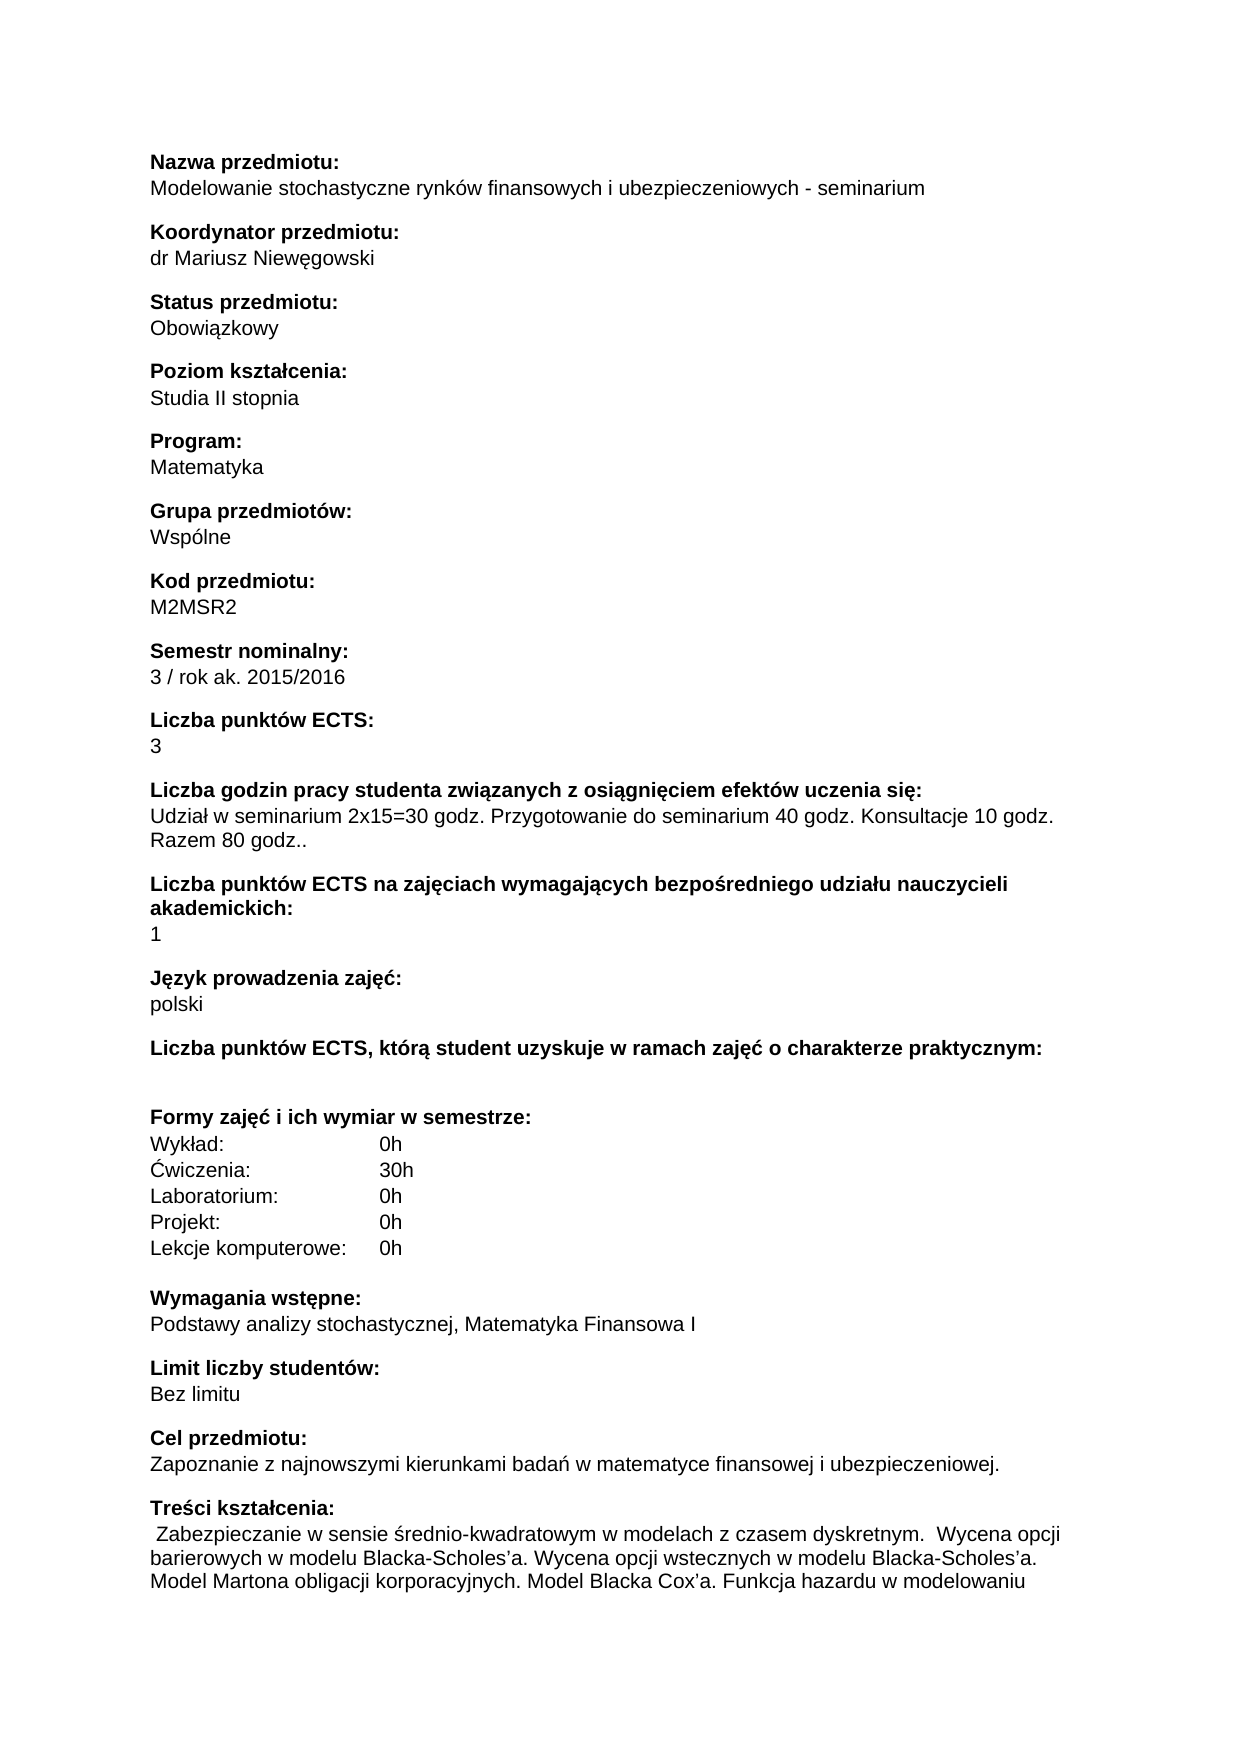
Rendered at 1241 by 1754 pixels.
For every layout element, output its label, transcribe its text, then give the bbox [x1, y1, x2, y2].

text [150, 1521, 1090, 1593]
text Zapoznanie z najnowszymi kierunkami badań w matematyce finansowej i ubezpieczeniowej. [150, 1452, 1090, 1476]
table_cell 30h [369, 1156, 597, 1182]
text Język prowadzenia zajęć: [150, 966, 1090, 989]
table_cell Laboratorium: [140, 1184, 367, 1208]
text Wymagania wstępne: [150, 1286, 1090, 1310]
text 3 [150, 734, 1090, 758]
text polski [150, 992, 1090, 1016]
text Studia II stopnia [150, 385, 1090, 409]
table_header 0h [369, 1132, 597, 1156]
text Udział w seminarium 2x15=30 godz. Przygotowanie do seminarium 40 godz. Konsultacje 10 godz. Razem 80 godz.. [150, 804, 1090, 852]
text 3 / rok ak. 2015/2016 [150, 664, 1090, 688]
text Matematyka [150, 455, 1090, 479]
text Semestr nominalny: [150, 638, 1090, 662]
text Obowiązkowy [150, 316, 1090, 339]
text Cel przedmiotu: [150, 1426, 1090, 1449]
text Treści kształcenia: [150, 1495, 1090, 1519]
text Liczba godzin pracy studenta związanych z osiągnięciem efektów uczenia się: [150, 778, 1090, 802]
text Poziom kształcenia: [150, 359, 1090, 383]
text 1 [150, 922, 1090, 946]
table_cell 0h [369, 1234, 597, 1260]
table_header Wykład: [140, 1132, 367, 1156]
text Modelowanie stochastyczne rynków finansowych i ubezpieczeniowych - seminarium [150, 176, 1090, 200]
text Nazwa przedmiotu: [150, 150, 1090, 174]
text Podstawy analizy stochastycznej, Matematyka Finansowa I [150, 1312, 1090, 1336]
text Limit liczby studentów: [150, 1356, 1090, 1380]
text dr Mariusz Niewęgowski [150, 246, 1090, 270]
table_cell 0h [369, 1182, 597, 1208]
table_cell Ćwiczenia: [140, 1158, 367, 1182]
text Liczba punktów ECTS na zajęciach wymagających bezpośredniego udziału nauczycieli akademickich: [150, 872, 1090, 920]
text Program: [150, 429, 1090, 453]
text Formy zajęć i ich wymiar w semestrze: [150, 1105, 1090, 1129]
table_cell 0h [369, 1208, 597, 1234]
text Bez limitu [150, 1382, 1090, 1406]
table_cell Projekt: [140, 1210, 367, 1234]
text Liczba punktów ECTS: [150, 708, 1090, 732]
text Liczba punktów ECTS, którą student uzyskuje w ramach zajęć o charakterze praktycznym: [150, 1035, 1090, 1059]
text M2MSR2 [150, 595, 1090, 619]
table_cell Lekcje komputerowe: [140, 1236, 367, 1260]
text Status przedmiotu: [150, 289, 1090, 313]
text Wspólne [150, 525, 1090, 549]
text Kod przedmiotu: [150, 569, 1090, 593]
text Grupa przedmiotów: [150, 499, 1090, 523]
text Koordynator przedmiotu: [150, 220, 1090, 244]
